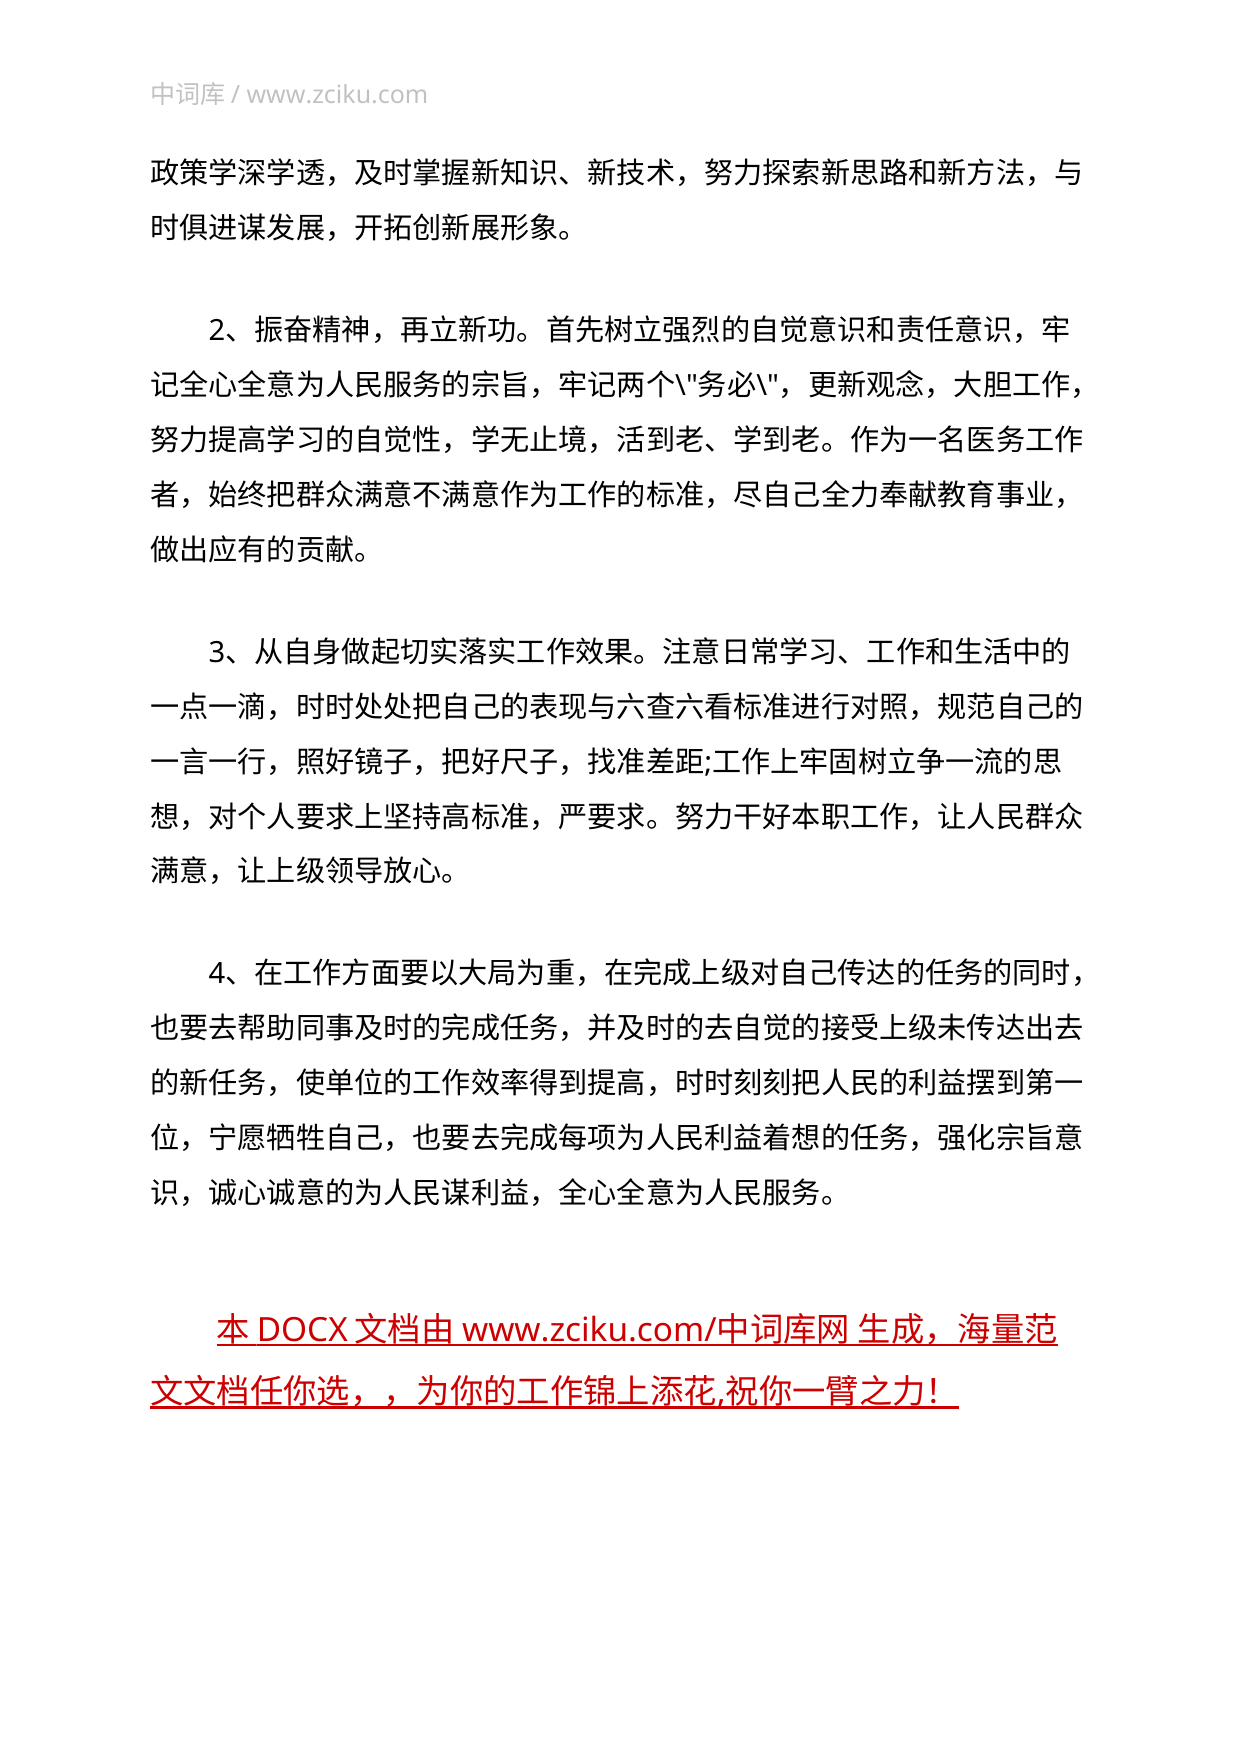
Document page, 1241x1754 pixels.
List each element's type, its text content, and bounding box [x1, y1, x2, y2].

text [150, 150, 1090, 247]
text 本DOCX文档由 www.zciku.com/中词库网 生成，海量范文文档任你选，，为你的工作锦上添花,祝你一臂之力！ [150, 1302, 1090, 1414]
text 2、振奋精神，再立新功。首先树立强烈的自觉意识和责任意识，牢记全心全意为人民服务的宗旨，牢记两个\"务必\"，更新观念，大胆工作，努力提高学习的自觉性，学无止境，活到老、学到老。作为一名医务工作者，始终把群众满意不满意作为工作的标准，尽自己全力奉献教育事业，做出应有的贡献。 [150, 307, 1090, 569]
text 4、在工作方面要以大局为重，在完成上级对自己传达的任务的同时，也要去帮助同事及时的完成任务，并及时的去自觉的接受上级未传达出去的新任务，使单位的工作效率得到提高，时时刻刻把人民的利益摆到第一位，宁愿牺牲自己，也要去完成每项为人民利益着想的任务，强化宗旨意识，诚心诚意的为人民谋利益，全心全意为人民服务。 [150, 950, 1090, 1212]
text 3、从自身做起切实落实工作效果。注意日常学习、工作和生活中的一点一滴，时时处处把自己的表现与六查六看标准进行对照，规范自己的一言一行，照好镜子，把好尺子，找准差距;工作上牢固树立争一流的思想，对个人要求上坚持高标准，严要求。努力干好本职工作，让人民群众满意，让上级领导放心。 [150, 628, 1090, 890]
